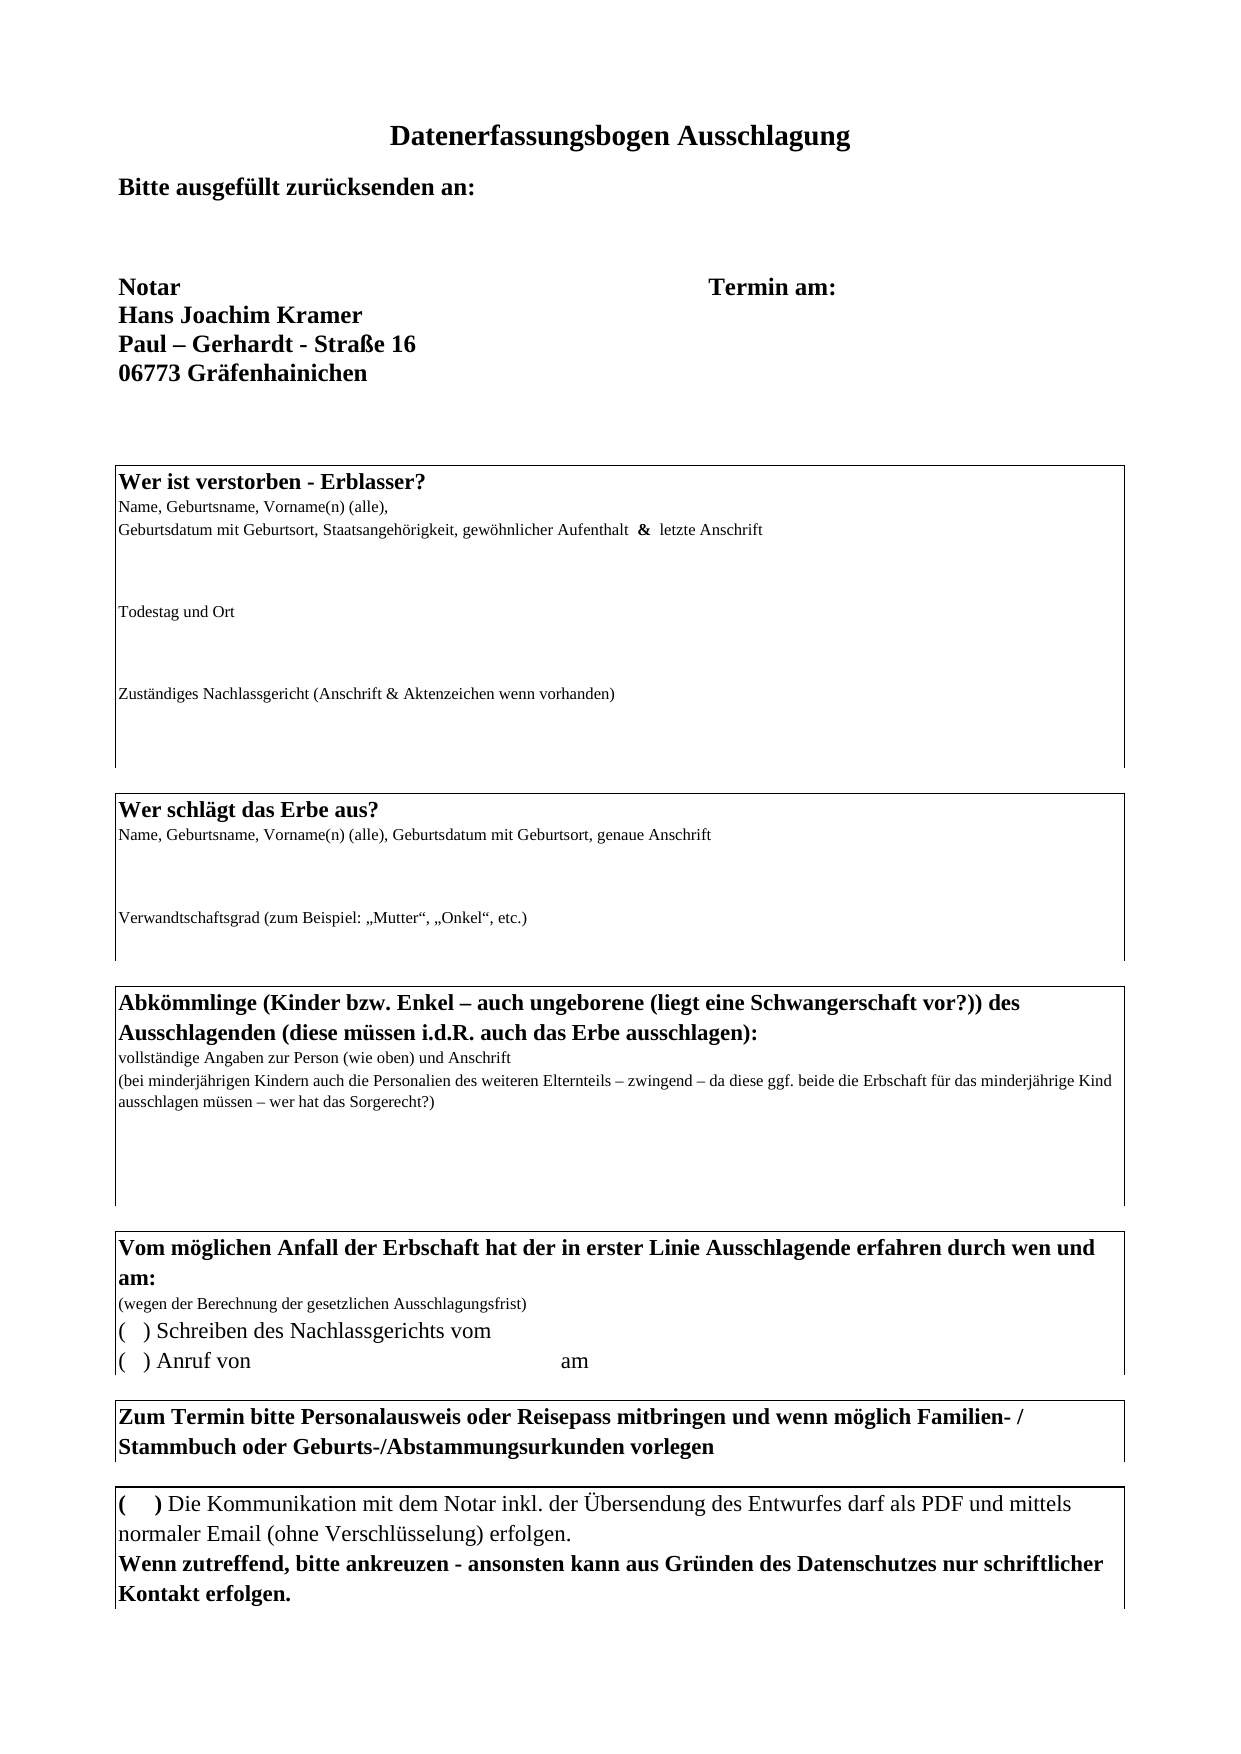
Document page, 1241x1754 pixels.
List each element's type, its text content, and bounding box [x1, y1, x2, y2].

text Hans Joachim Kramer [118, 300, 1122, 329]
text Notar Termin am: [118, 272, 1122, 300]
text ( ) Die Kommunikation mit dem Notar inkl. der Übersendung des Entwurfes darf als PDF und mittels normaler Email (ohne Verschlüsselung) erfolgen. Wenn zutreffend, bitte ankreuzen - ansonsten kann aus Gründen des Datenschutzes nur schriftlicher Kontakt erfolgen. [116, 1488, 1124, 1609]
text Datenerfassungsbogen Ausschlagung [118, 118, 1122, 152]
text Wer ist verstorben - Erblasser? Name, Geburtsname, Vorname(n) (alle), Geburtsdatum mit Geburtsort, Staatsangehörigkeit, gewöhnlicher Aufenthalt & letzte Anschrift Todestag und Ort Zuständiges Nachlassgericht (Anschrift & Aktenzeichen wenn vorhanden) [116, 466, 1124, 768]
text 06773 Gräfenhainichen [118, 358, 1122, 387]
text Wer schlägt das Erbe aus? Name, Geburtsname, Vorname(n) (alle), Geburtsdatum mit Geburtsort, genaue Anschrift Verwandtschaftsgrad (zum Beispiel: „Mutter“, „Onkel“, etc.) [116, 794, 1124, 961]
text Bitte ausgefüllt zurücksenden an: [118, 172, 1122, 201]
text Abkömmlinge (Kinder bzw. Enkel – auch ungeborene (liegt eine Schwangerschaft vor?)) des Ausschlagenden (diese müssen i.d.R. auch das Erbe ausschlagen): vollständige Angaben zur Person (wie oben) und Anschrift (bei minderjährigen Kindern auch die Personalien des weiteren Elternteils – zwingend – da diese ggf. beide die Erbschaft für das minderjährige Kind ausschlagen müssen – wer hat das Sorgerecht?) [116, 987, 1124, 1206]
text Zum Termin bitte Personalausweis oder Reisepass mitbringen und wenn möglich Familien- / Stammbuch oder Geburts-/Abstammungsurkunden vorlegen [116, 1401, 1124, 1462]
text Vom möglichen Anfall der Erbschaft hat der in erster Linie Ausschlagende erfahren durch wen und am: (wegen der Berechnung der gesetzlichen Ausschlagungsfrist) ( ) Schreiben des Nachlassgerichts vom ( ) Anruf von am [116, 1232, 1124, 1375]
text Paul – Gerhardt - Straße 16 [118, 329, 1122, 358]
